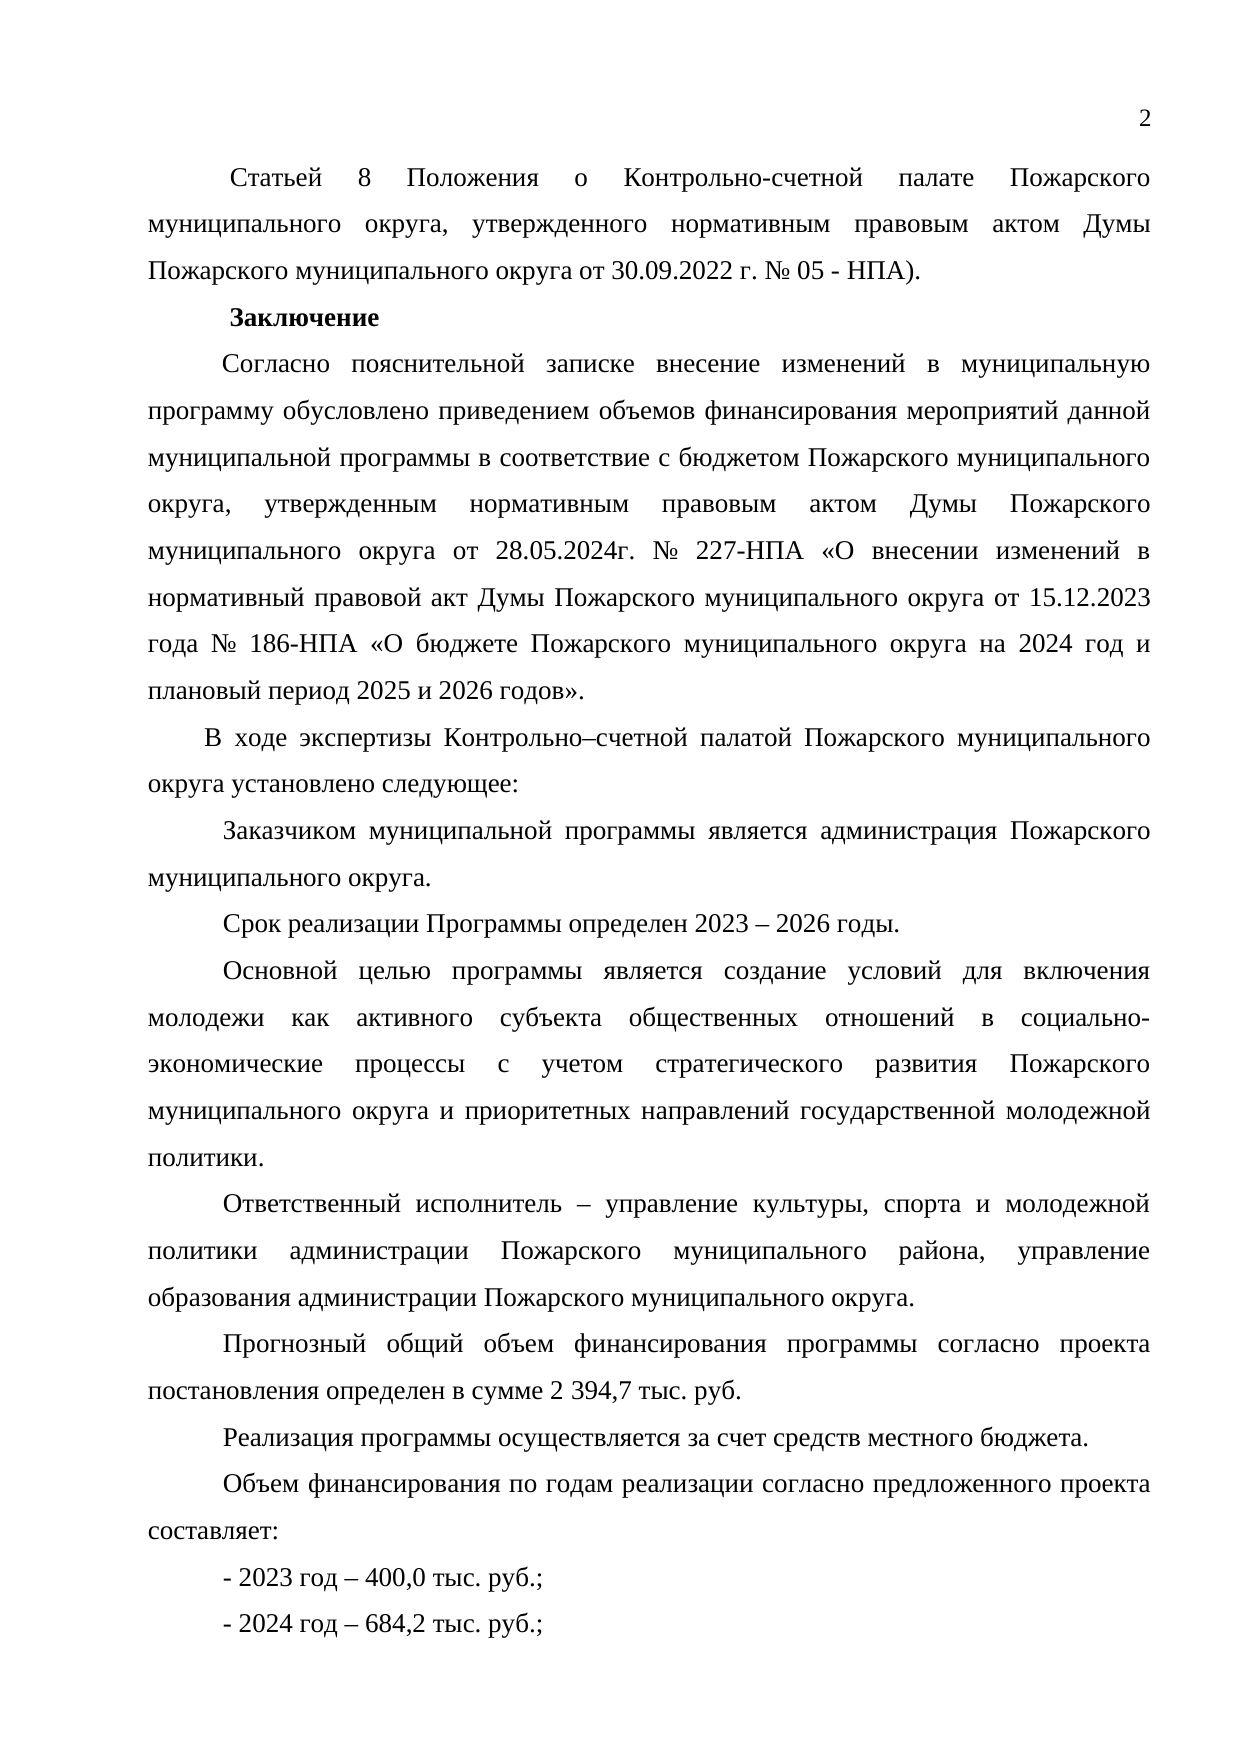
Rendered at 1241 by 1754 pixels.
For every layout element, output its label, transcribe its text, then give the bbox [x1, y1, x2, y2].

text Заключение [148, 301, 1152, 332]
text Заказчиком муниципальной программы является администрация Пожарского муниципального округа. [148, 814, 1152, 892]
text - 2023 год – 400,0 тыс. руб.; [148, 1561, 1152, 1592]
text Прогнозный общий объем финансирования программы согласно проекта постановления определен в сумме 2 394,7 тыс. руб. [148, 1328, 1152, 1405]
text Срок реализации Программы определен 2023 – 2026 годы. [148, 908, 1152, 939]
text В ходе экспертизы Контрольно–счетной палатой Пожарского муниципального округа установлено следующее: [148, 721, 1152, 799]
text Статьей 8 Положения о Контрольно-счетной палате Пожарского муниципального округа, утвержденного нормативным правовым актом Думы Пожарского муниципального округа от 30.09.2022 г. № 05 - НПА). [148, 161, 1152, 285]
text Объем финансирования по годам реализации согласно предложенного проекта составляет: [148, 1468, 1152, 1545]
text Реализация программы осуществляется за счет средств местного бюджета. [148, 1421, 1152, 1452]
text - 2024 год – 684,2 тыс. руб.; [148, 1608, 1152, 1639]
text Ответственный исполнитель – управление культуры, спорта и молодежной политики администрации Пожарского муниципального района, управление образования администрации Пожарского муниципального округа. [148, 1188, 1152, 1312]
text Основной целью программы является создание условий для включения молодежи как активного субъекта общественных отношений в социально-экономические процессы с учетом стратегического развития Пожарского муниципального округа и приоритетных направлений государственной молодежной политики. [148, 954, 1152, 1172]
text Согласно пояснительной записке внесение изменений в муниципальную программу обусловлено приведением объемов финансирования мероприятий данной муниципальной программы в соответствие с бюджетом Пожарского муниципального округа, утвержденным нормативным правовым актом Думы Пожарского муниципального округа от 28.05.2024г. № 227-НПА «О внесении изменений в нормативный правовой акт Думы Пожарского муниципального округа от 15.12.2023 года № 186-НПА «О бюджете Пожарского муниципального округа на 2024 год и плановый период 2025 и 2026 годов». [148, 348, 1152, 705]
